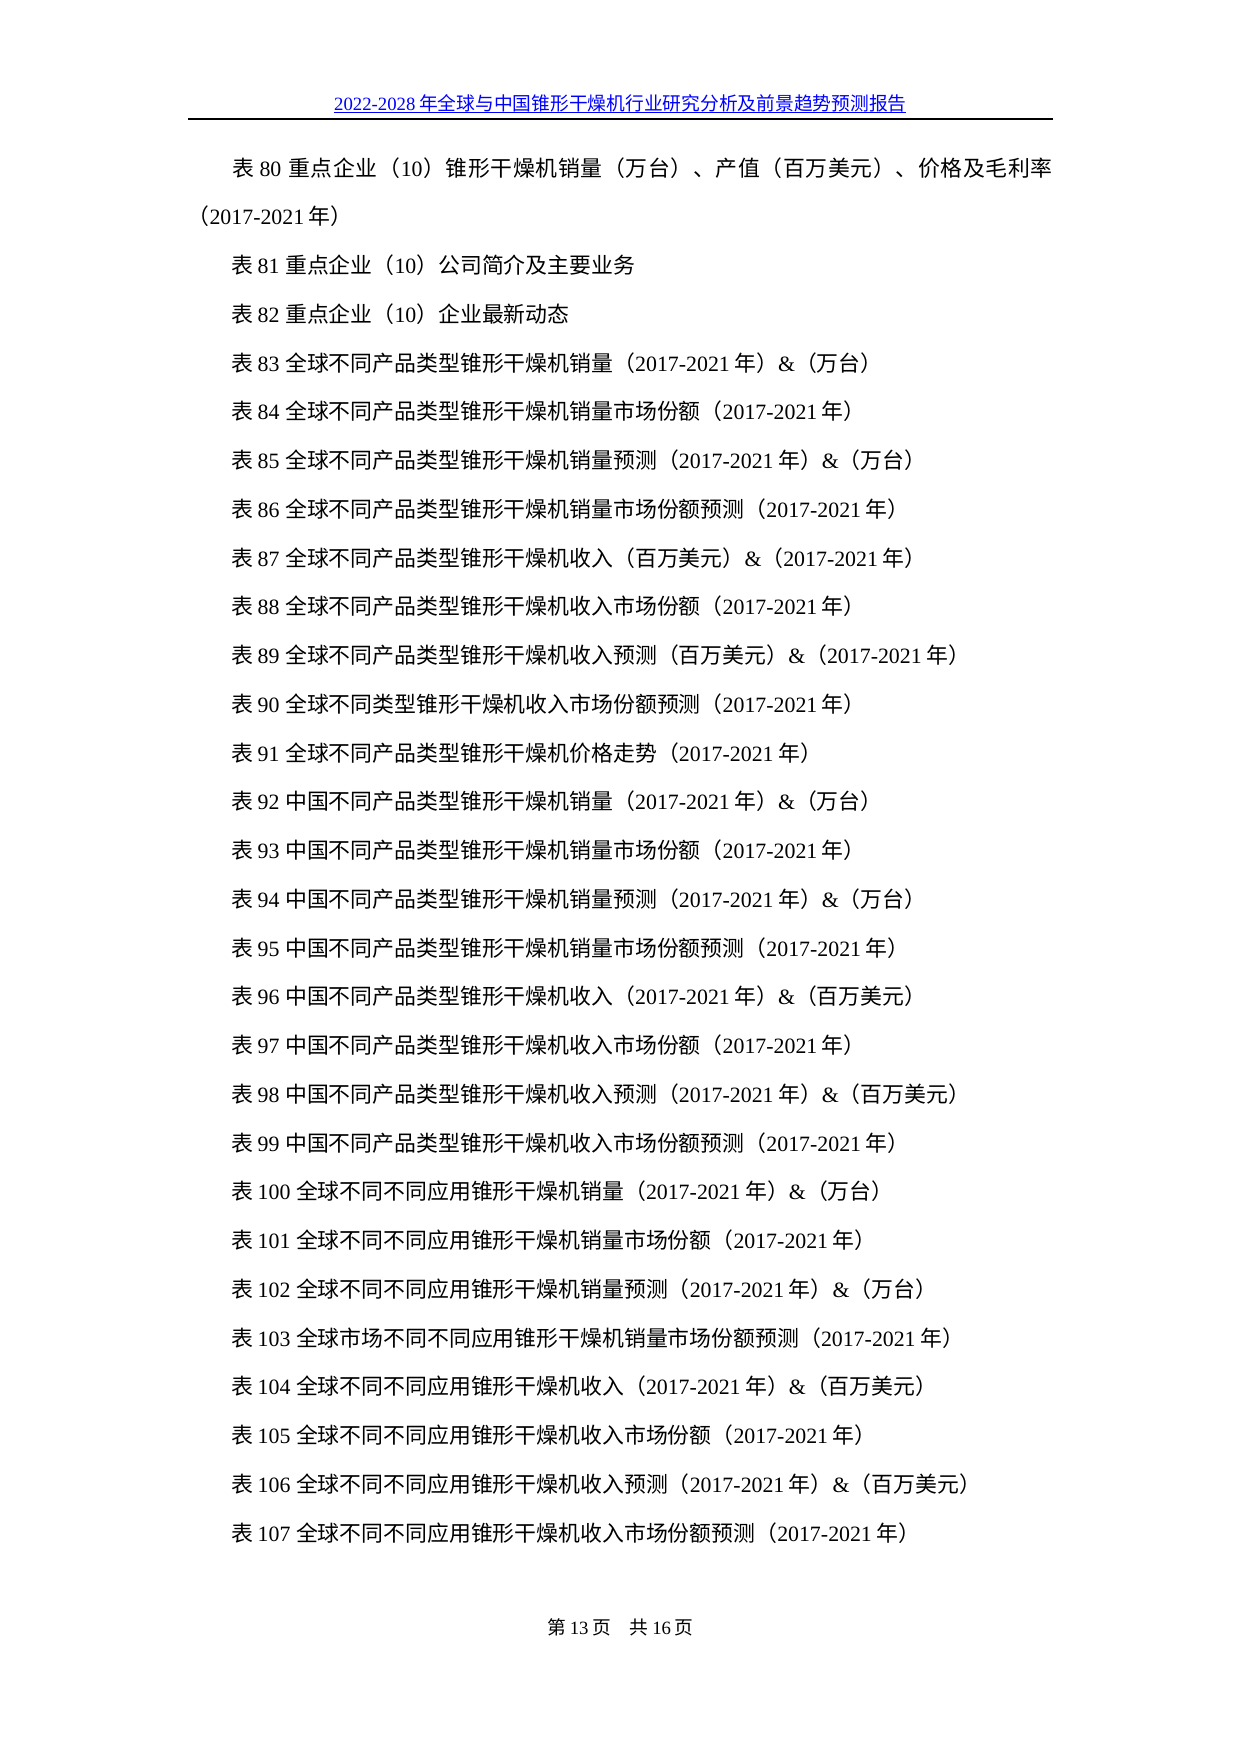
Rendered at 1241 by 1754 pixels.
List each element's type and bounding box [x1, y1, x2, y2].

text [187, 150, 1053, 1548]
